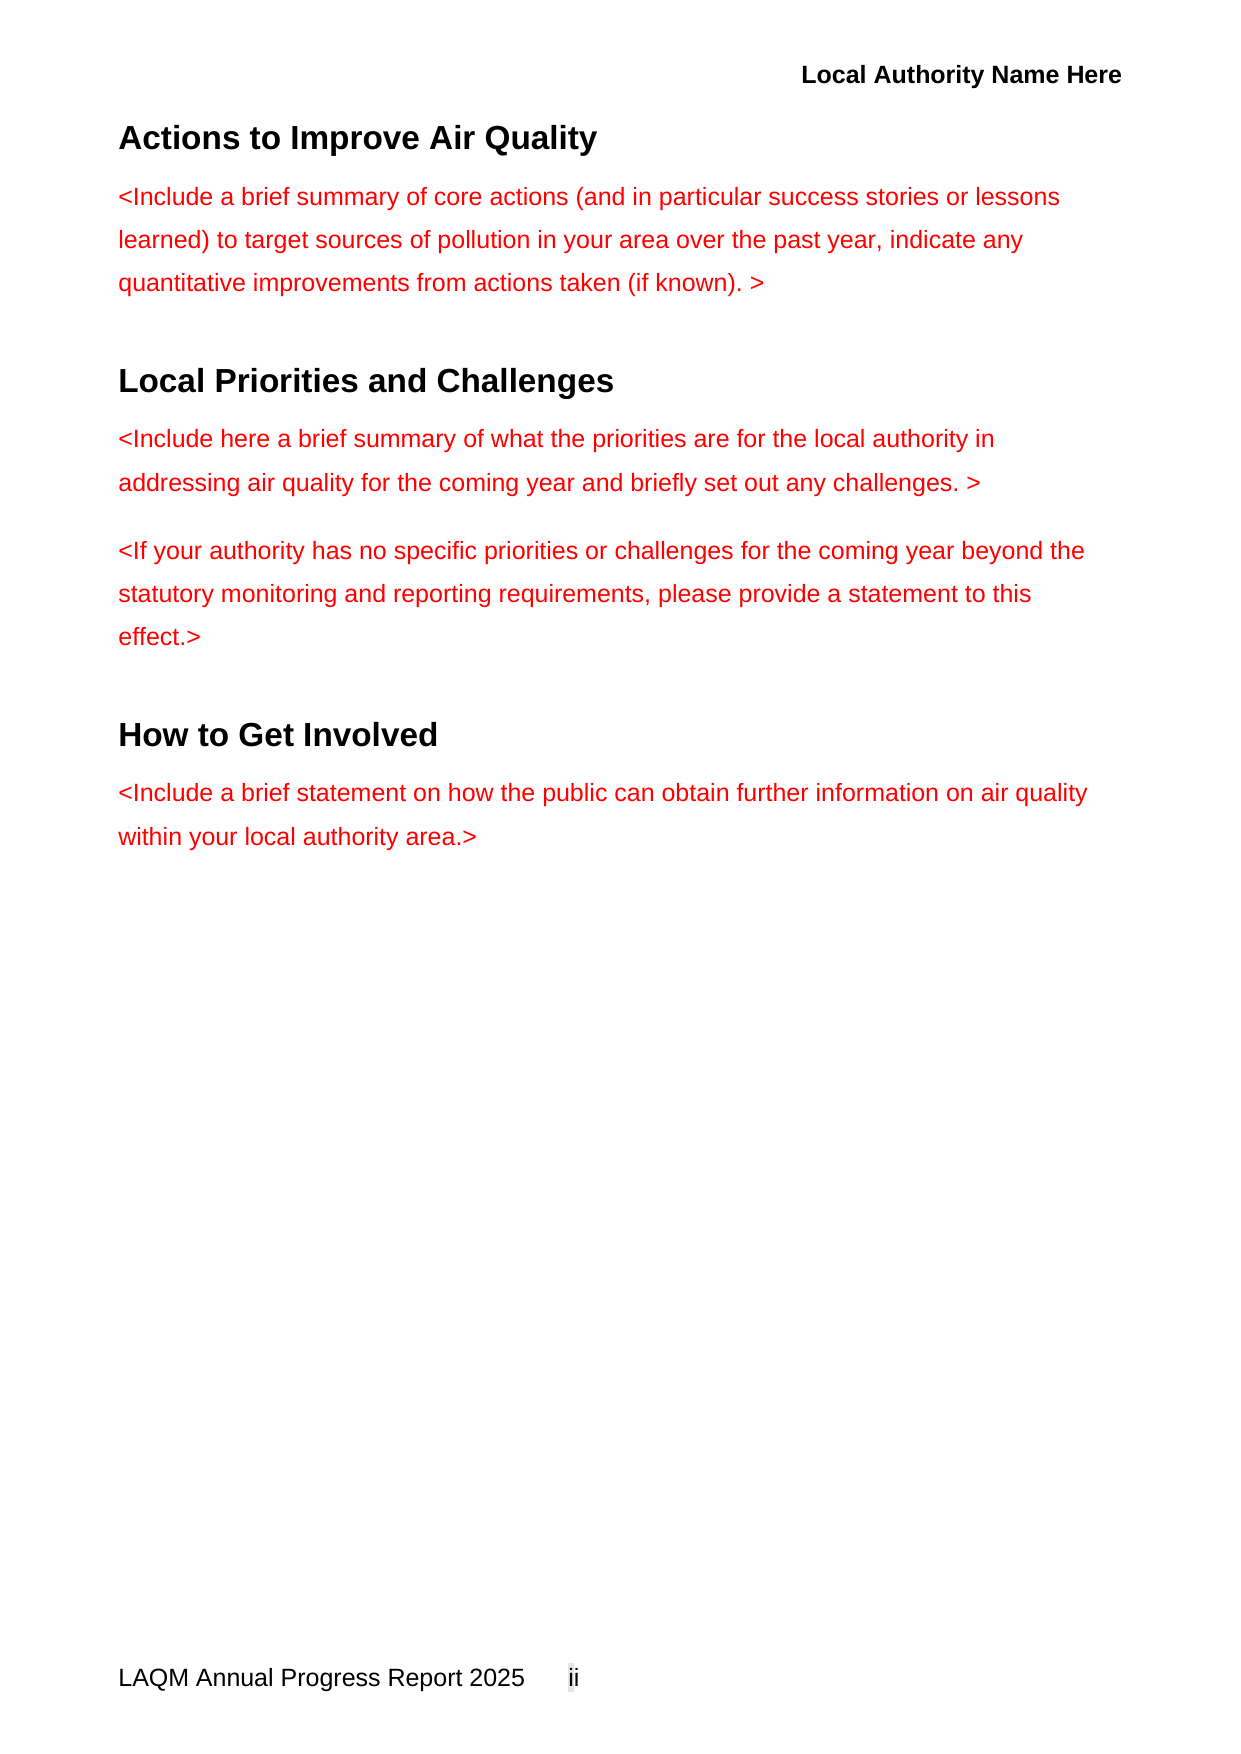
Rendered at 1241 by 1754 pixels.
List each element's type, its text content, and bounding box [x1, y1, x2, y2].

text <Include here a brief summary of what the priorities are for the local authority in addressing air quality for the coming year and briefly set out any challenges. > [118, 424, 1122, 496]
text <Include a brief statement on how the public can obtain further information on air quality within your local authority area.> [118, 778, 1122, 850]
subtitle Actions to Improve Air Quality [118, 118, 1122, 157]
text <If your authority has no specific priorities or challenges for the coming year beyond the statutory monitoring and reporting requirements, please provide a statement to this effect.> [118, 536, 1122, 651]
subtitle How to Get Involved [118, 715, 1122, 753]
text <Include a brief summary of core actions (and in particular success stories or lessons learned) to target sources of pollution in your area over the past year, indicate any quantitative improvements from actions taken (if known). > [118, 182, 1122, 297]
subtitle Local Priorities and Challenges [118, 361, 1122, 399]
